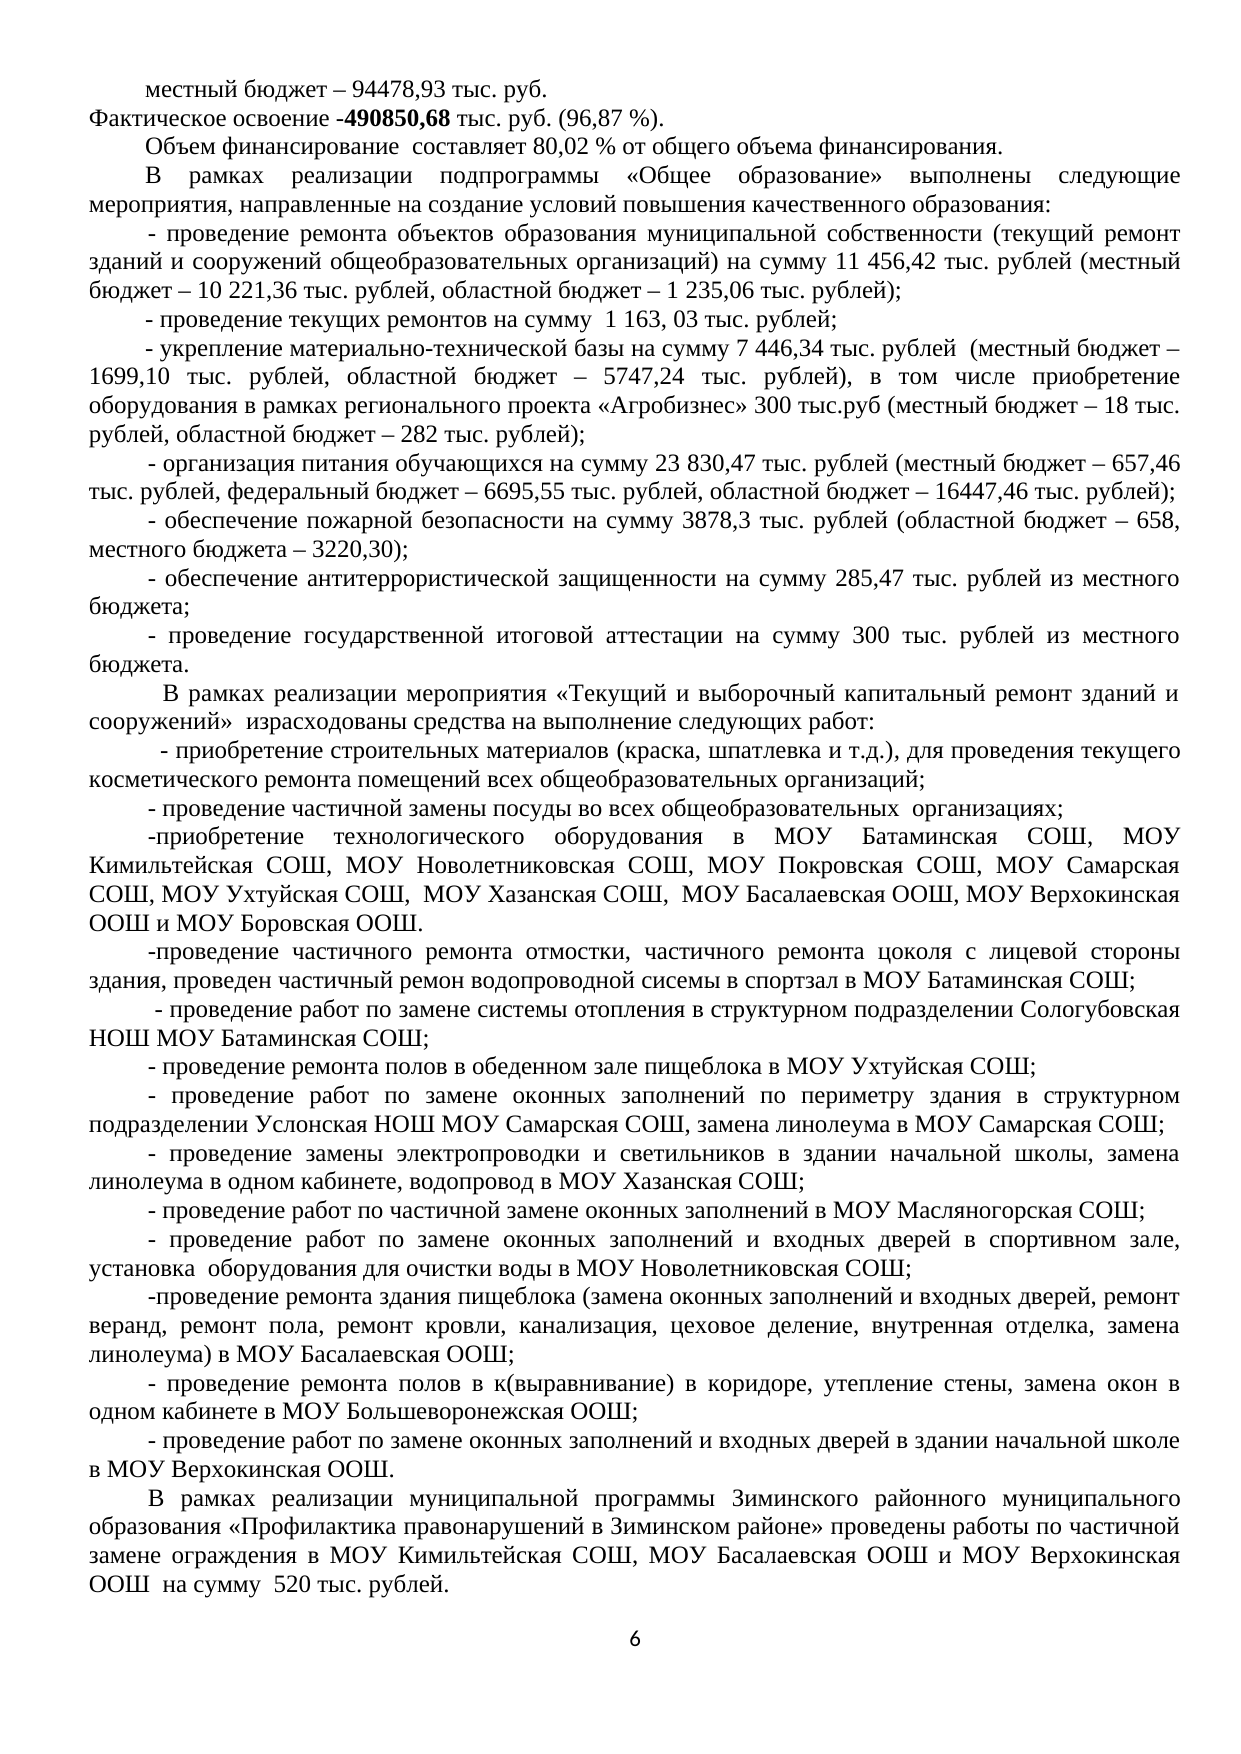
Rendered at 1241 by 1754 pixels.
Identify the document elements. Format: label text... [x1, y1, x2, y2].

list местный бюджет – 94478,93 тыс. руб. [89, 74, 1181, 103]
text - проведение замены электропроводки и светильников в здании начальной школы, замена линолеума в одном кабинете, водопровод в МОУ Хазанская СОШ; [89, 1138, 1181, 1195]
text - проведение частичной замены посуды во всех общеобразовательных организациях; [89, 793, 1181, 821]
list В рамках реализации подпрограммы «Общее образование» выполнены следующие мероприятия, направленные на создание условий повышения качественного образования: [89, 160, 1181, 218]
text - проведение работ по замене оконных заполнений по периметру здания в структурном подразделении Услонская НОШ МОУ Самарская СОШ, замена линолеума в МОУ Самарская СОШ; [89, 1080, 1181, 1138]
text -проведение ремонта здания пищеблока (замена оконных заполнений и входных дверей, ремонт веранд, ремонт пола, ремонт кровли, канализация, цеховое деление, внутренная отделка, замена линолеума) в МОУ Басалаевская ООШ; [89, 1281, 1181, 1368]
list - проведение текущих ремонтов на сумму 1 163, 03 тыс. рублей; [89, 304, 1181, 333]
text - проведение работ по замене оконных заполнений и входных дверей в спортивном зале, установка оборудования для очистки воды в МОУ Новолетниковская СОШ; [89, 1224, 1181, 1281]
text Фактическое освоение -490850,68 тыс. руб. (96,87 %). [89, 103, 1181, 131]
text - организация питания обучающихся на сумму 23 830,47 тыс. рублей (местный бюджет – 657,46 тыс. рублей, федеральный бюджет – 6695,55 тыс. рублей, областной бюджет – 16447,46 тыс. рублей); [89, 448, 1181, 505]
text -проведение частичного ремонта отмостки, частичного ремонта цоколя с лицевой стороны здания, проведен частичный ремон водопроводной сисемы в спортзал в МОУ Батаминская СОШ; [89, 936, 1181, 994]
text - проведение государственной итоговой аттестации на сумму 300 тыс. рублей из местного бюджета. [89, 620, 1181, 678]
text - обеспечение антитеррористической защищенности на сумму 285,47 тыс. рублей из местного бюджета; [89, 563, 1181, 620]
text - проведение работ по частичной замене оконных заполнений в МОУ Масляногорская СОШ; [89, 1195, 1181, 1224]
text В рамках реализации муниципальной программы Зиминского районного муниципального образования «Профилактика правонарушений в Зиминском районе» проведены работы по частичной замене ограждения в МОУ Кимильтейская СОШ, МОУ Басалаевская ООШ и МОУ Верхокинская ООШ на сумму 520 тыс. рублей. [89, 1483, 1181, 1598]
text - приобретение строительных материалов (краска, шпатлевка и т.д.), для проведения текущего косметического ремонта помещений всех общеобразовательных организаций; [89, 735, 1181, 793]
text В рамках реализации мероприятия «Текущий и выборочный капитальный ремонт зданий и сооружений» израсходованы средства на выполнение следующих работ: [89, 678, 1181, 735]
list Объем финансирование составляет 80,02 % от общего объема финансирования. [89, 131, 1181, 160]
text - обеспечение пожарной безопасности на сумму 3878,3 тыс. рублей (областной бюджет – 658, местного бюджета – 3220,30); [89, 505, 1181, 563]
text - проведение работ по замене системы отопления в структурном подразделении Сологубовская НОШ МОУ Батаминская СОШ; [89, 994, 1181, 1051]
text - проведение ремонта полов в обеденном зале пищеблока в МОУ Ухтуйская СОШ; [89, 1051, 1181, 1080]
text - проведение работ по замене оконных заполнений и входных дверей в здании начальной школе в МОУ Верхокинская ООШ. [89, 1425, 1181, 1483]
text - проведение ремонта объектов образования муниципальной собственности (текущий ремонт зданий и сооружений общеобразовательных организаций) на сумму 11 456,42 тыс. рублей (местный бюджет – 10 221,36 тыс. рублей, областной бюджет – 1 235,06 тыс. рублей); [89, 218, 1181, 304]
list - укрепление материально-технической базы на сумму 7 446,34 тыс. рублей (местный бюджет – 1699,10 тыс. рублей, областной бюджет – 5747,24 тыс. рублей), в том числе приобретение оборудования в рамках регионального проекта «Агробизнес» 300 тыс.руб (местный бюджет – 18 тыс. рублей, областной бюджет – 282 тыс. рублей); [89, 333, 1181, 448]
text - проведение ремонта полов в к(выравнивание) в коридоре, утепление стены, замена окон в одном кабинете в МОУ Большеворонежская ООШ; [89, 1368, 1181, 1425]
text -приобретение технологического оборудования в МОУ Батаминская СОШ, МОУ Кимильтейская СОШ, МОУ Новолетниковская СОШ, МОУ Покровская СОШ, МОУ Самарская СОШ, МОУ Ухтуйская СОШ, МОУ Хазанская СОШ, МОУ Басалаевская ООШ, МОУ Верхокинская ООШ и МОУ Боровская ООШ. [89, 821, 1181, 936]
